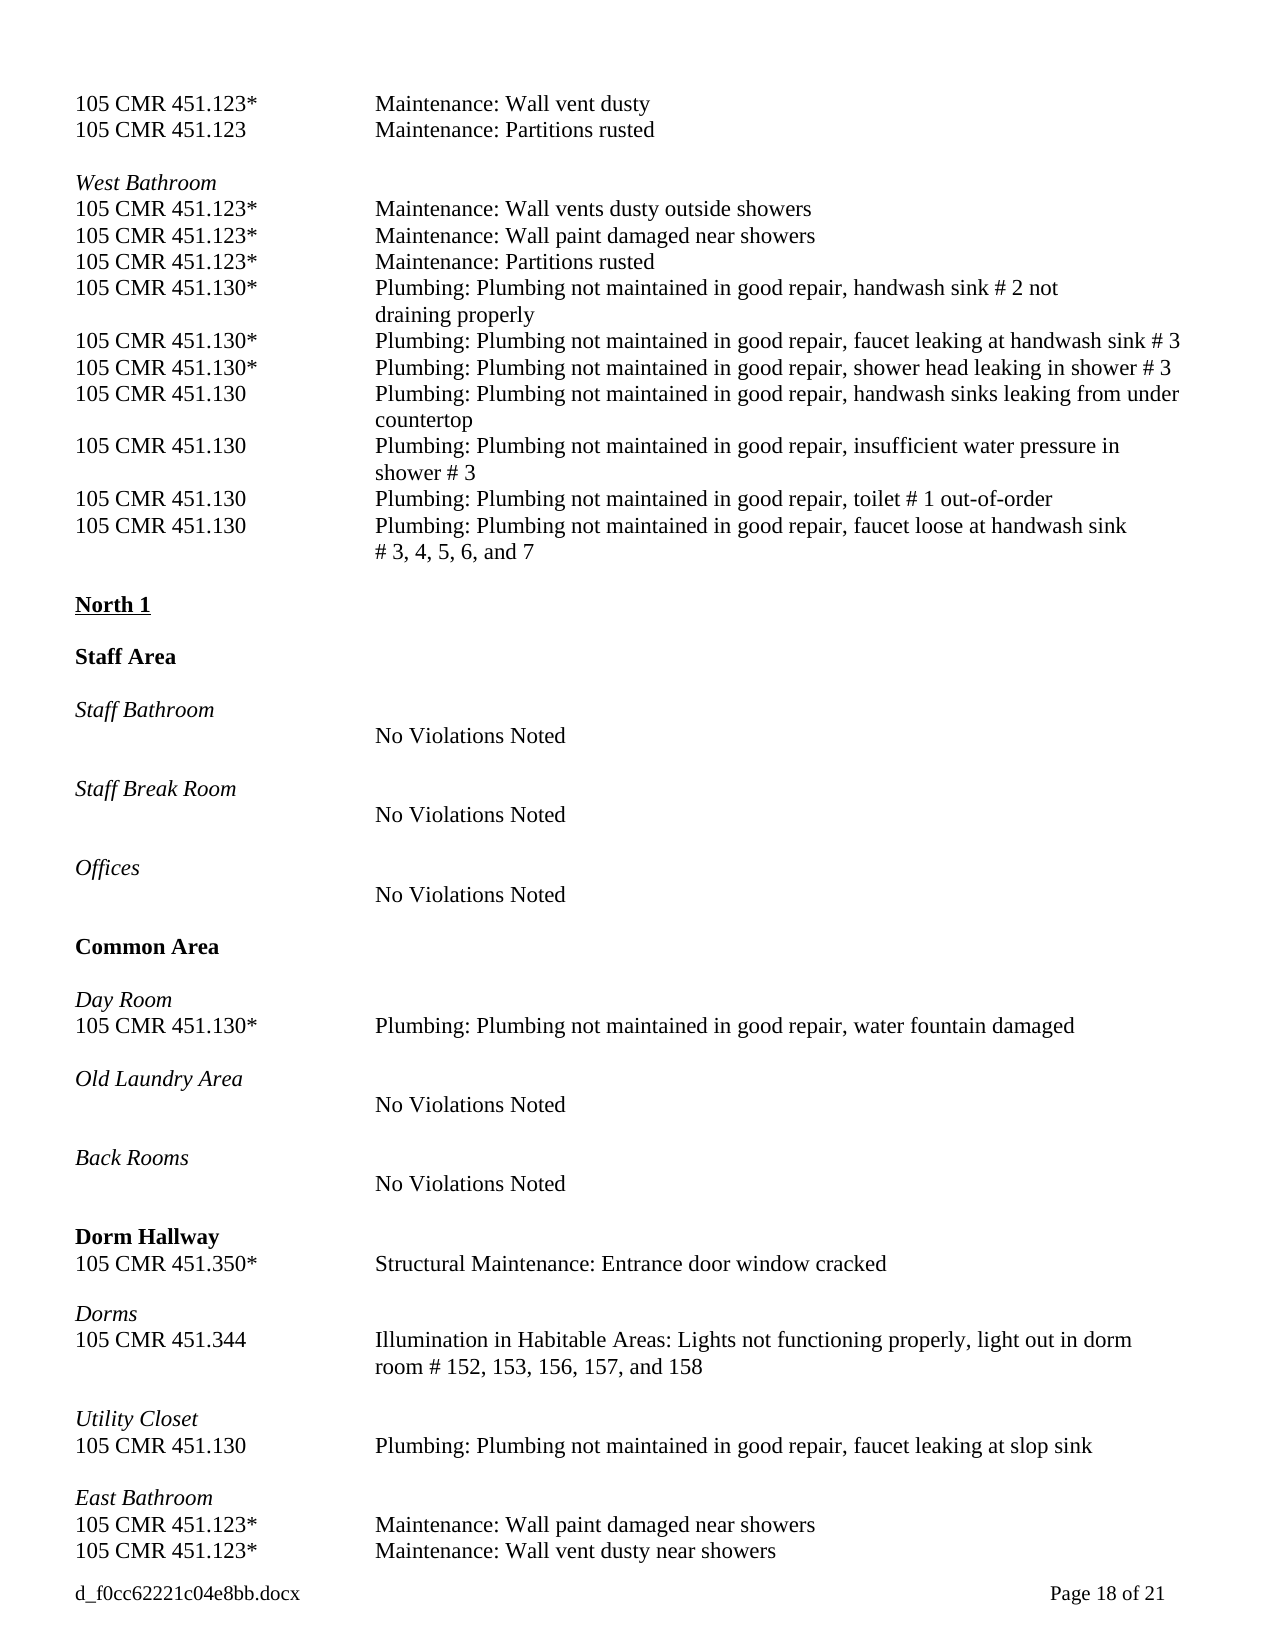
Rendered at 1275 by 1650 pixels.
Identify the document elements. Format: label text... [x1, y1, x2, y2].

text No Violations Noted [75, 722, 1200, 749]
text 105 CMR 451.344 Illumination in Habitable Areas: Lights not functioning properly, light out in dorm [75, 1326, 1200, 1353]
text Offices [75, 854, 1200, 881]
text 105 CMR 451.123 Maintenance: Partitions rusted [75, 116, 1200, 143]
text North 1 [75, 591, 1200, 617]
text 105 CMR 451.130* Plumbing: Plumbing not maintained in good repair, water fountain damaged [75, 1012, 1200, 1039]
text 105 CMR 451.130 Plumbing: Plumbing not maintained in good repair, faucet leaking at slop sink [75, 1432, 1200, 1458]
text 105 CMR 451.123* Maintenance: Wall vent dusty [75, 90, 1200, 116]
text Staff Bathroom [75, 696, 1200, 722]
text No Violations Noted [75, 802, 1200, 828]
text 105 CMR 451.123* Maintenance: Wall vents dusty outside showers [75, 195, 1200, 222]
text East Bathroom [75, 1484, 1200, 1511]
text 105 CMR 451.123* Maintenance: Wall paint damaged near showers [75, 1511, 1200, 1537]
text Dorm Hallway [75, 1223, 1200, 1249]
text No Violations Noted [75, 1091, 1200, 1118]
text 105 CMR 451.350* Structural Maintenance: Entrance door window cracked [75, 1249, 1200, 1276]
text No Violations Noted [75, 881, 1200, 907]
text Old Laundry Area [75, 1065, 1200, 1091]
text 105 CMR 451.130 Plumbing: Plumbing not maintained in good repair, handwash sinks leaking from under countertop [75, 380, 1200, 433]
text Day Room [75, 986, 1200, 1012]
text 105 CMR 451.123* Maintenance: Wall paint damaged near showers [75, 222, 1200, 248]
text Back Rooms [75, 1144, 1200, 1171]
text Dorms [75, 1300, 1200, 1326]
text No Violations Noted [75, 1171, 1200, 1197]
text Staff Break Room [75, 775, 1200, 802]
text 105 CMR 451.130 Plumbing: Plumbing not maintained in good repair, insufficient water pressure in [75, 433, 1200, 459]
text 105 CMR 451.130* Plumbing: Plumbing not maintained in good repair, shower head leaking in shower # 3 [75, 353, 1200, 380]
text 105 CMR 451.130* Plumbing: Plumbing not maintained in good repair, faucet leaking at handwash sink # 3 [75, 327, 1200, 353]
text 105 CMR 451.130* Plumbing: Plumbing not maintained in good repair, handwash sink # 2 not [75, 274, 1200, 301]
text Staff Area [75, 643, 1200, 670]
text 105 CMR 451.130 Plumbing: Plumbing not maintained in good repair, faucet loose at handwash sink [75, 512, 1200, 538]
text Utility Closet [75, 1405, 1200, 1432]
text 105 CMR 451.130 Plumbing: Plumbing not maintained in good repair, toilet # 1 out-of-order [75, 485, 1200, 512]
text Common Area [75, 933, 1200, 960]
text shower # 3 [75, 459, 1200, 485]
text # 3, 4, 5, 6, and 7 [75, 538, 1200, 564]
text draining properly [75, 301, 1200, 327]
text 105 CMR 451.123* Maintenance: Wall vent dusty near showers [75, 1537, 1200, 1563]
text West Bathroom [75, 169, 1200, 195]
text room # 152, 153, 156, 157, and 158 [75, 1353, 1200, 1379]
text 105 CMR 451.123* Maintenance: Partitions rusted [75, 248, 1200, 274]
